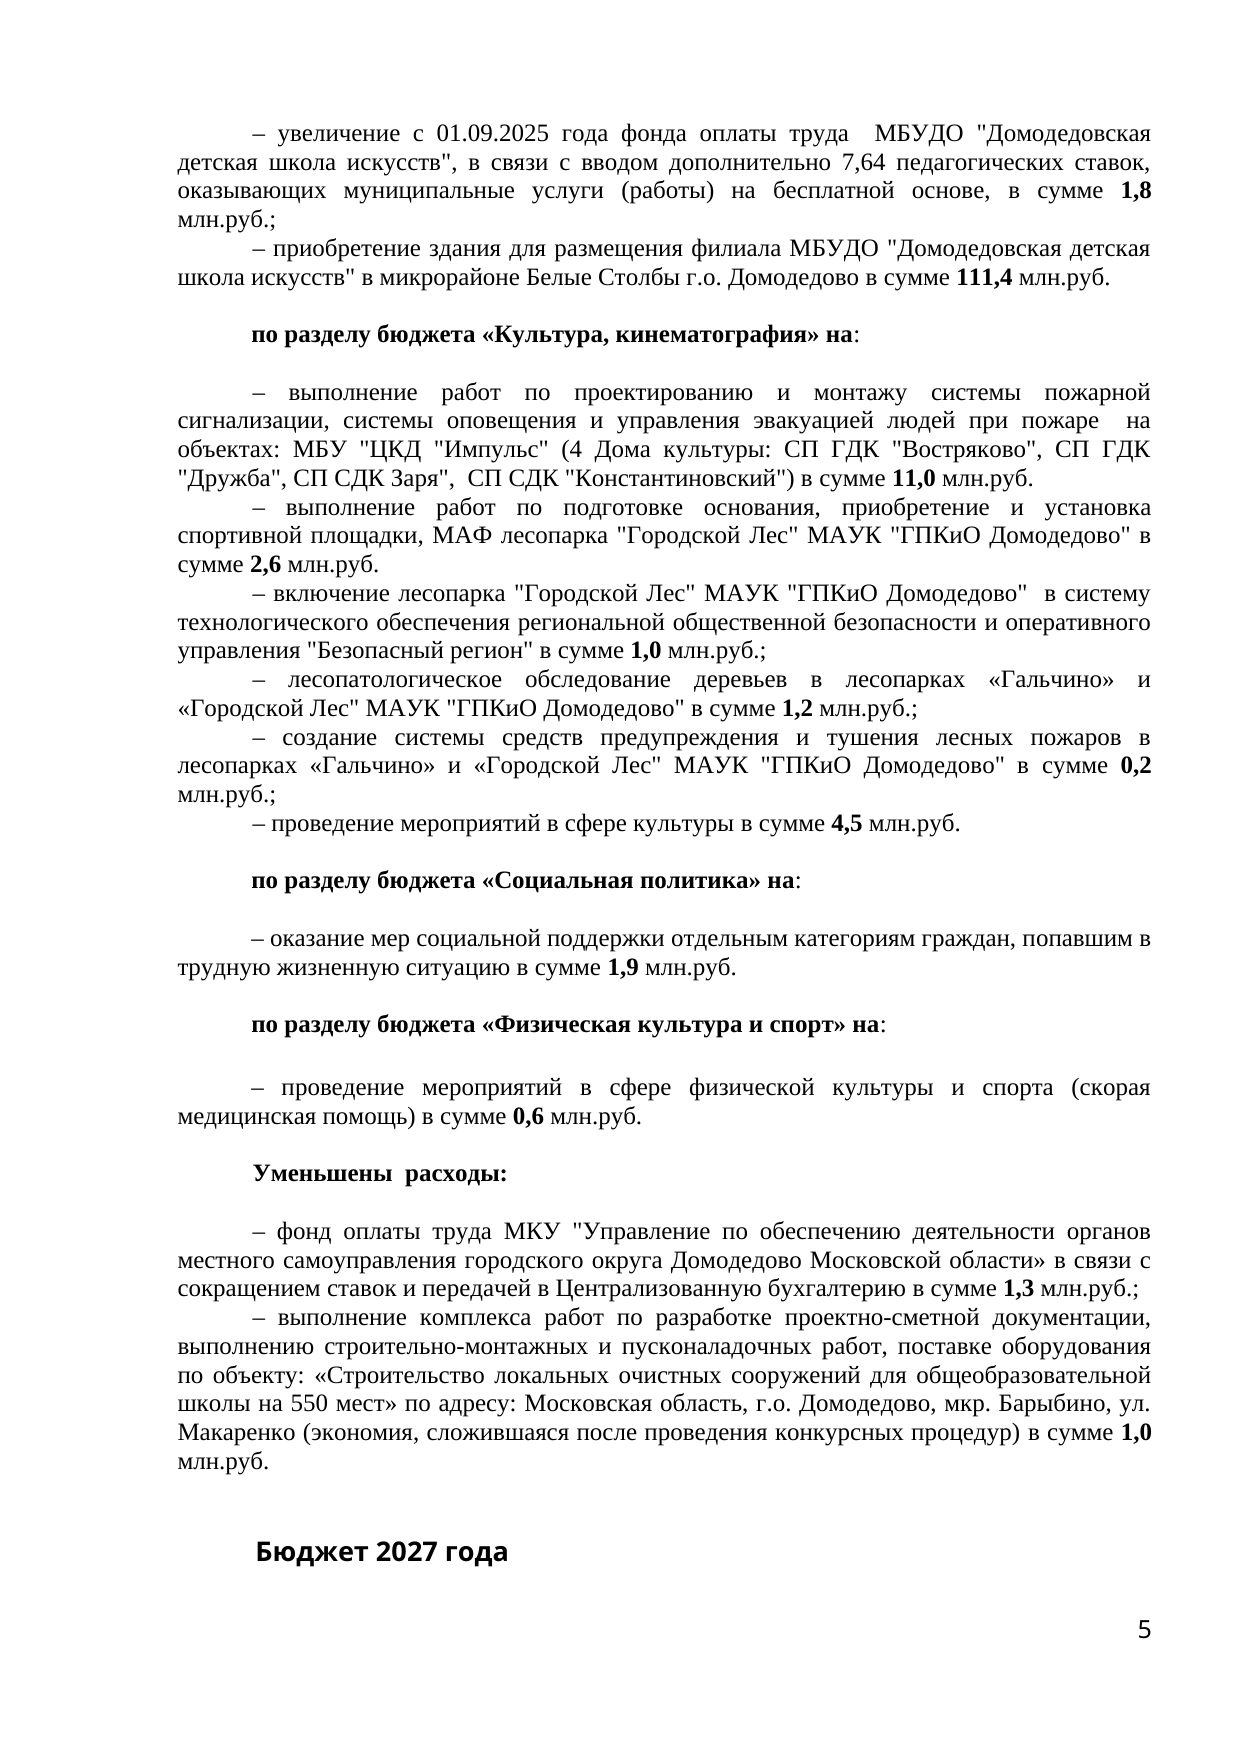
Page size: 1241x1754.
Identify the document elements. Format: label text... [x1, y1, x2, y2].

text – увеличение с 01.09.2025 года фонда оплаты труда МБУДО "Домодедовская детская школа искусств", в связи с вводом дополнительно 7,64 педагогических ставок, оказывающих муниципальные услуги (работы) на бесплатной основе, в сумме 1,8 млн.руб.; [177, 118, 1152, 233]
text – выполнение работ по проектированию и монтажу системы пожарной сигнализации, системы оповещения и управления эвакуацией людей при пожаре на объектах: МБУ "ЦКД "Импульс" (4 Дома культуры: СП ГДК "Востряково", СП ГДК "Дружба", СП СДК Заря", СП СДК "Константиновский") в сумме 11,0 млн.руб. [177, 377, 1152, 492]
text Уменьшены расходы: [177, 1158, 1152, 1187]
text – приобретение здания для размещения филиала МБУДО "Домодедовская детская школа искусств" в микрорайоне Белые Столбы г.о. Домодедово в сумме 111,4 млн.руб. [177, 233, 1152, 291]
text – выполнение комплекса работ по разработке проектно-сметной документации, выполнению строительно-монтажных и пусконаладочных работ, поставке оборудования по объекту: «Строительство локальных очистных сооружений для общеобразовательной школы на 550 мест» по адресу: Московская область, г.о. Домодедово, мкр. Барыбино, ул. Макаренко (экономия, сложившаяся после проведения конкурсных процедур) в сумме 1,0 млн.руб. [177, 1302, 1152, 1475]
text – проведение мероприятий в сфере физической культуры и спорта (скорая медицинская помощь) в сумме 0,6 млн.руб. [177, 1072, 1152, 1130]
text – проведение мероприятий в сфере культуры в сумме 4,5 млн.руб. [177, 808, 1152, 837]
text – включение лесопарка "Городской Лес" МАУК "ГПКиО Домодедово" в систему технологического обеспечения региональной общественной безопасности и оперативного управления "Безопасный регион" в сумме 1,0 млн.руб.; [177, 578, 1152, 664]
text – оказание мер социальной поддержки отдельным категориям граждан, попавшим в трудную жизненную ситуацию в сумме 1,9 млн.руб. [177, 923, 1152, 981]
text по разделу бюджета «Физическая культура и спорт» на: [177, 1009, 1152, 1038]
text Бюджет 2027 года [177, 1532, 1152, 1569]
text – лесопатологическое обследование деревьев в лесопарках «Гальчино» и «Городской Лес" МАУК "ГПКиО Домодедово" в сумме 1,2 млн.руб.; [177, 664, 1152, 722]
text по разделу бюджета «Социальная политика» на: [177, 866, 1152, 894]
text – выполнение работ по подготовке основания, приобретение и установка спортивной площадки, МАФ лесопарка "Городской Лес" МАУК "ГПКиО Домодедово" в сумме 2,6 млн.руб. [177, 492, 1152, 578]
text – фонд оплаты труда МКУ "Управление по обеспечению деятельности органов местного самоуправления городского округа Домодедово Московской области» в связи с сокращением ставок и передачей в Централизованную бухгалтерию в сумме 1,3 млн.руб.; [177, 1216, 1152, 1302]
text по разделу бюджета «Культура, кинематография» на: [177, 319, 1152, 348]
text – создание системы средств предупреждения и тушения лесных пожаров в лесопарках «Гальчино» и «Городской Лес" МАУК "ГПКиО Домодедово" в сумме 0,2 млн.руб.; [177, 722, 1152, 808]
